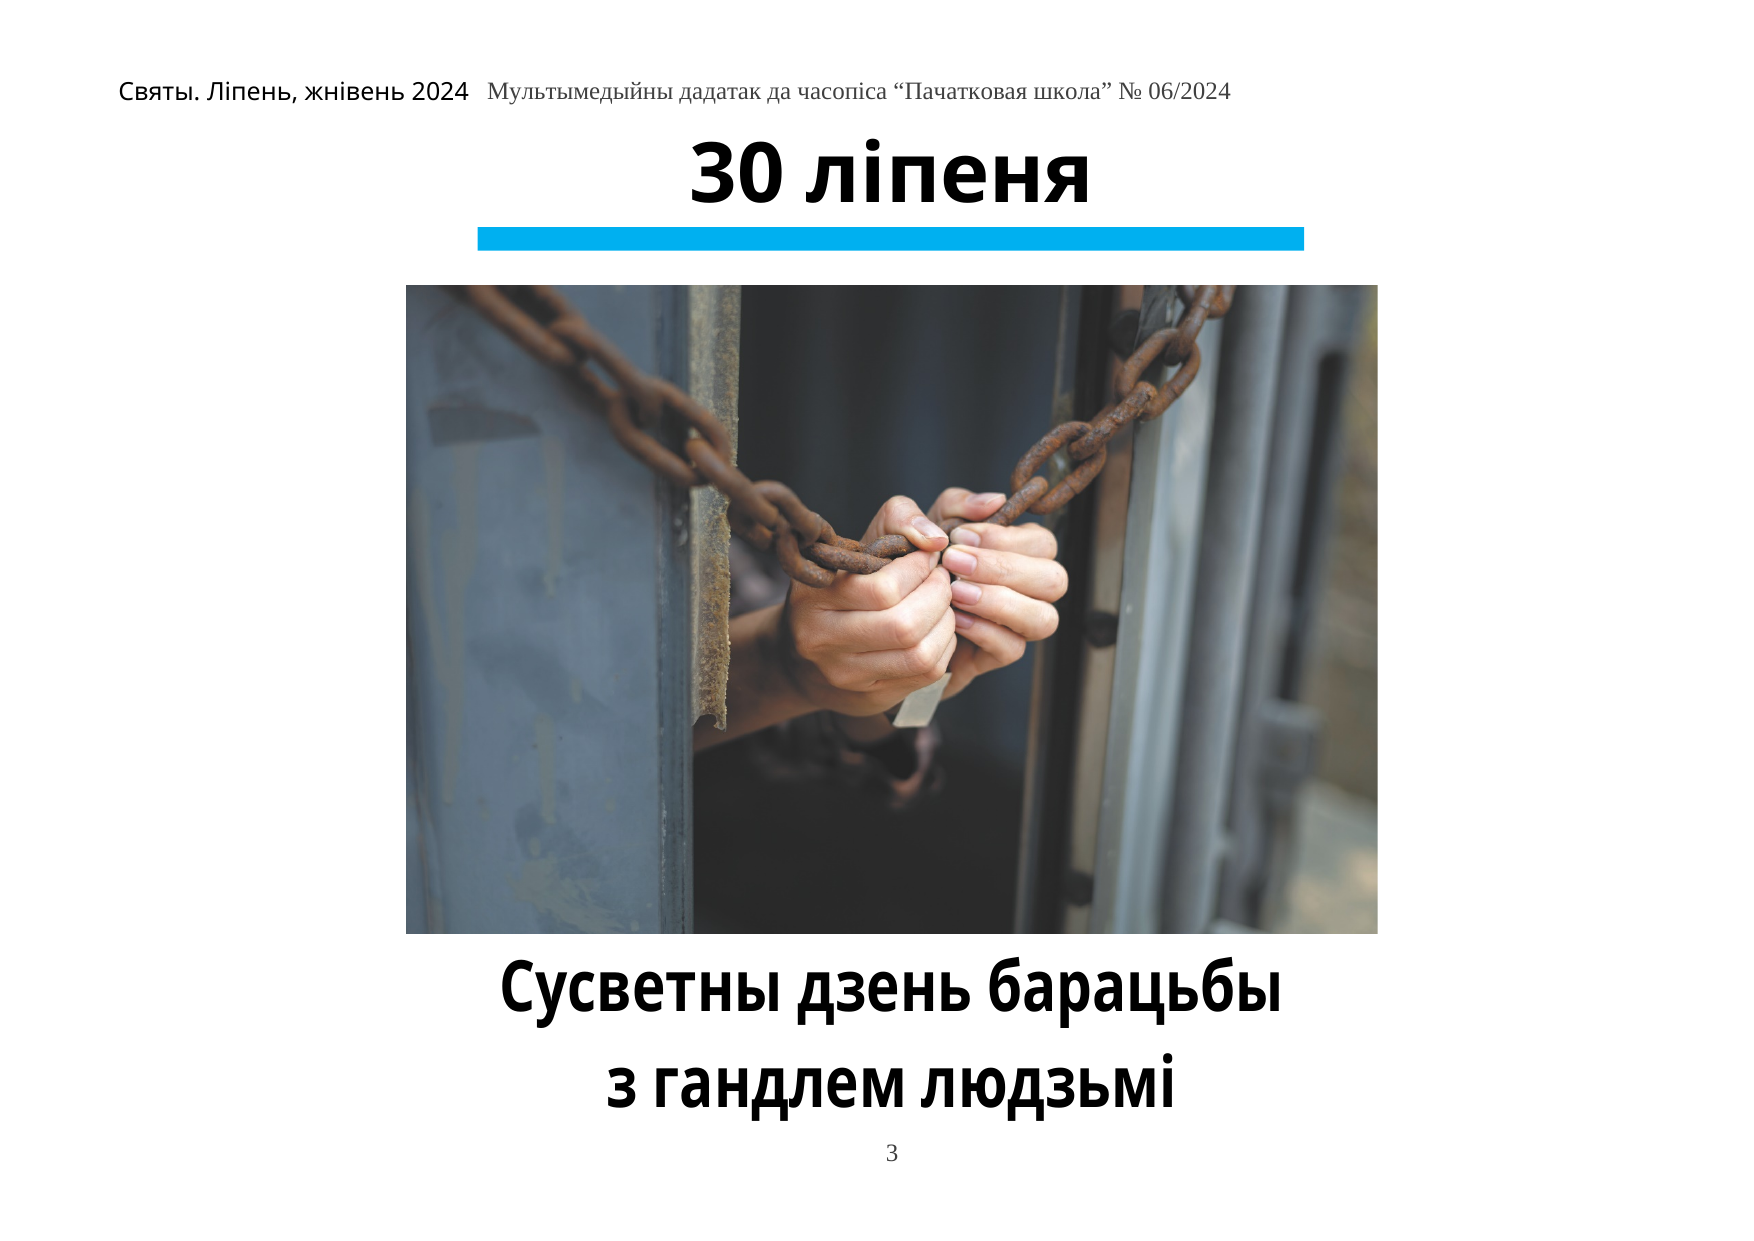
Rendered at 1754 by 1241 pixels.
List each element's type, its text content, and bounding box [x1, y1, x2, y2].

table_header [183, 286, 1600, 935]
text Сусветны дзень барацьбы з гандлем людзьмі [118, 935, 1665, 1128]
text 30 ліпеня [118, 114, 1665, 227]
picture [406, 285, 1378, 934]
